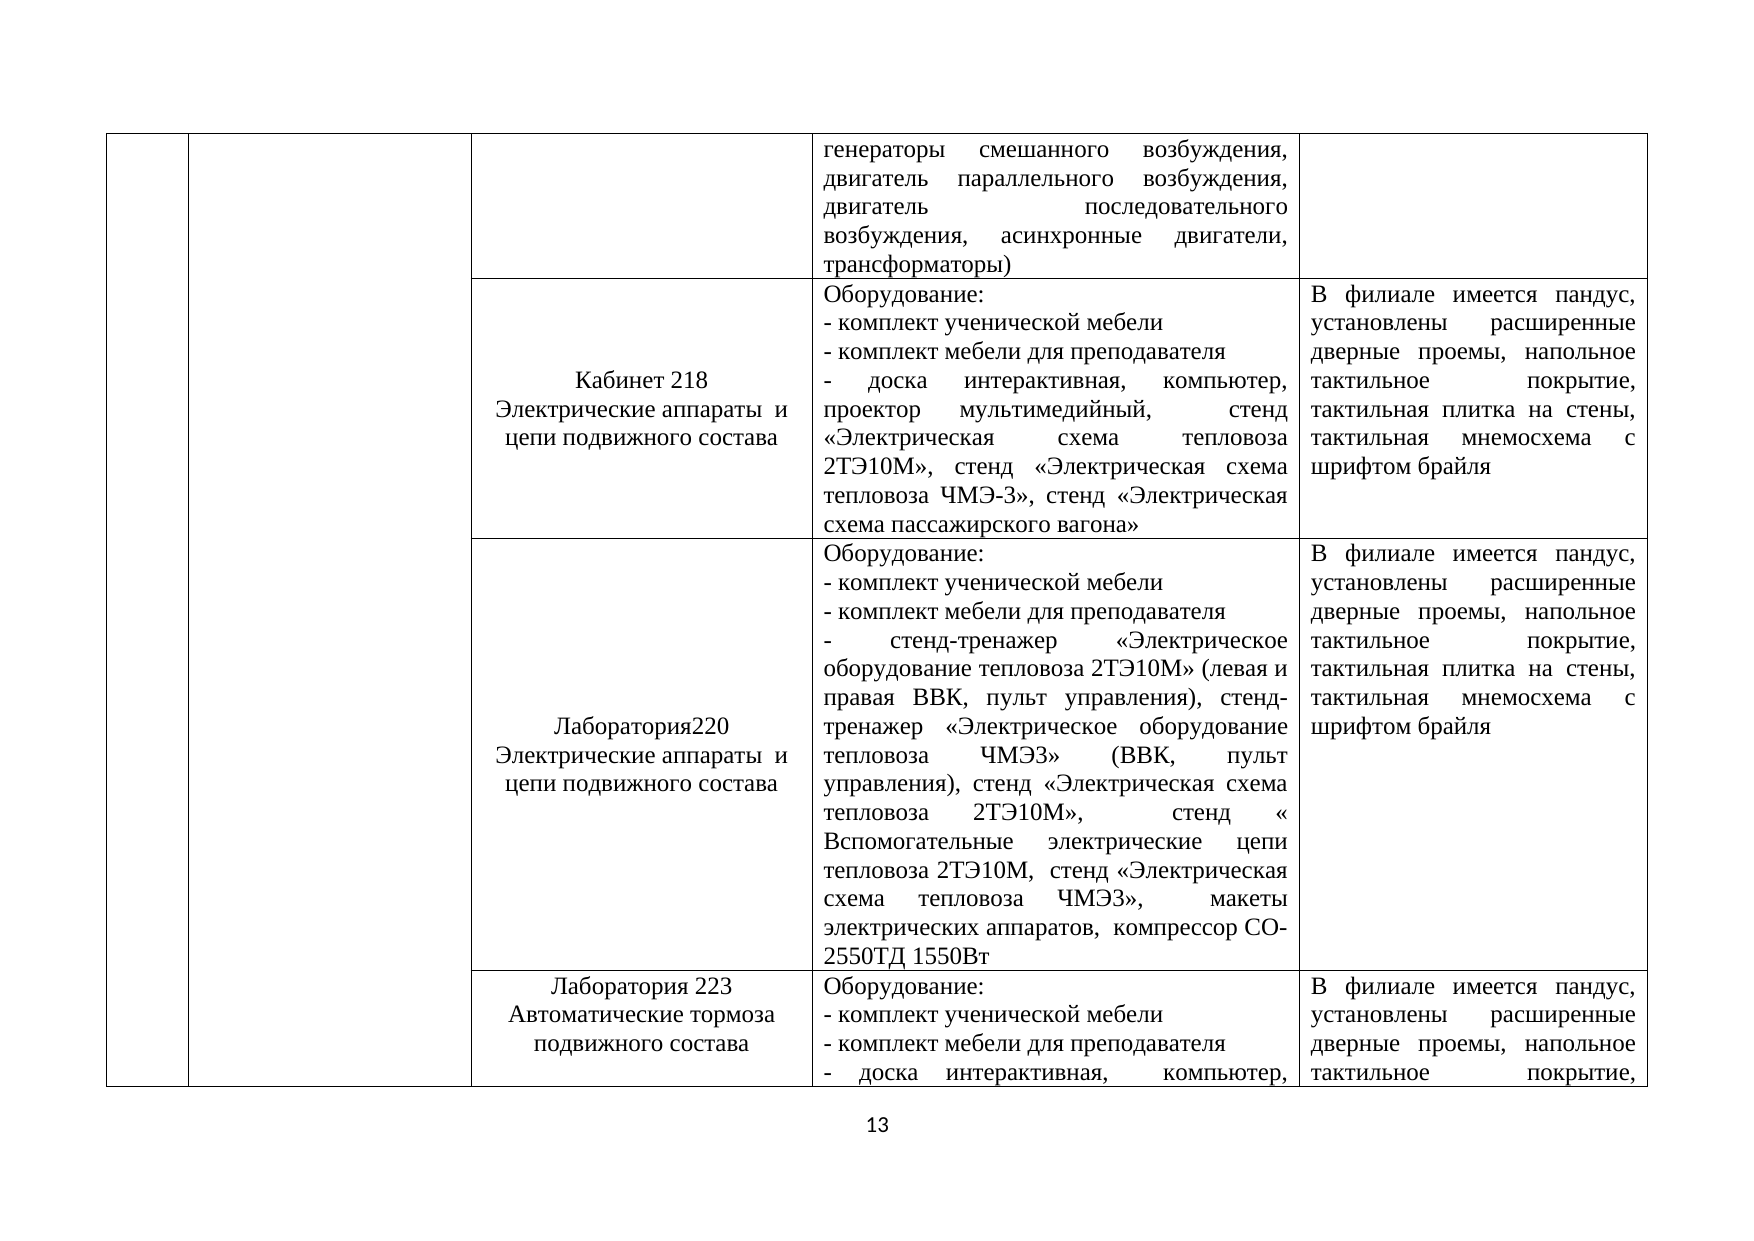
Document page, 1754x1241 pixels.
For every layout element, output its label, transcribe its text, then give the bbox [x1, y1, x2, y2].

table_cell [1300, 971, 1647, 1086]
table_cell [813, 134, 1299, 278]
table_cell Оборудование: - комплект ученической мебели - комплект мебели для преподавателя - стенд-тренажер «Электрическое оборудование тепловоза 2ТЭ10М» (левая и правая ВВК, пульт управления), стенд-тренажер «Электрическое оборудование тепловоза ЧМЭ3» (ВВК, пульт управления), стенд «Электрическая схема тепловоза 2ТЭ10М», стенд « Вспомогательные электрические цепи тепловоза 2ТЭ10М, стенд «Электрическая схема тепловоза ЧМЭ3», макеты электрических аппаратов, компрессор СО-2550ТД 1550Вт [813, 539, 1299, 970]
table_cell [472, 971, 812, 1086]
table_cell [472, 134, 812, 278]
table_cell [813, 971, 1299, 1086]
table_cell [1300, 134, 1647, 278]
table_cell Кабинет 218 Электрические аппараты и цепи подвижного состава [472, 279, 812, 537]
table_cell Лаборатория220 Электрические аппараты и цепи подвижного состава [472, 539, 812, 970]
table_cell Оборудование: - комплект ученической мебели - комплект мебели для преподавателя - доска интерактивная, компьютер, проектор мультимедийный, стенд «Электрическая схема тепловоза 2ТЭ10М», стенд «Электрическая схема тепловоза ЧМЭ-3», стенд «Электрическая схема пассажирского вагона» [813, 279, 1299, 537]
